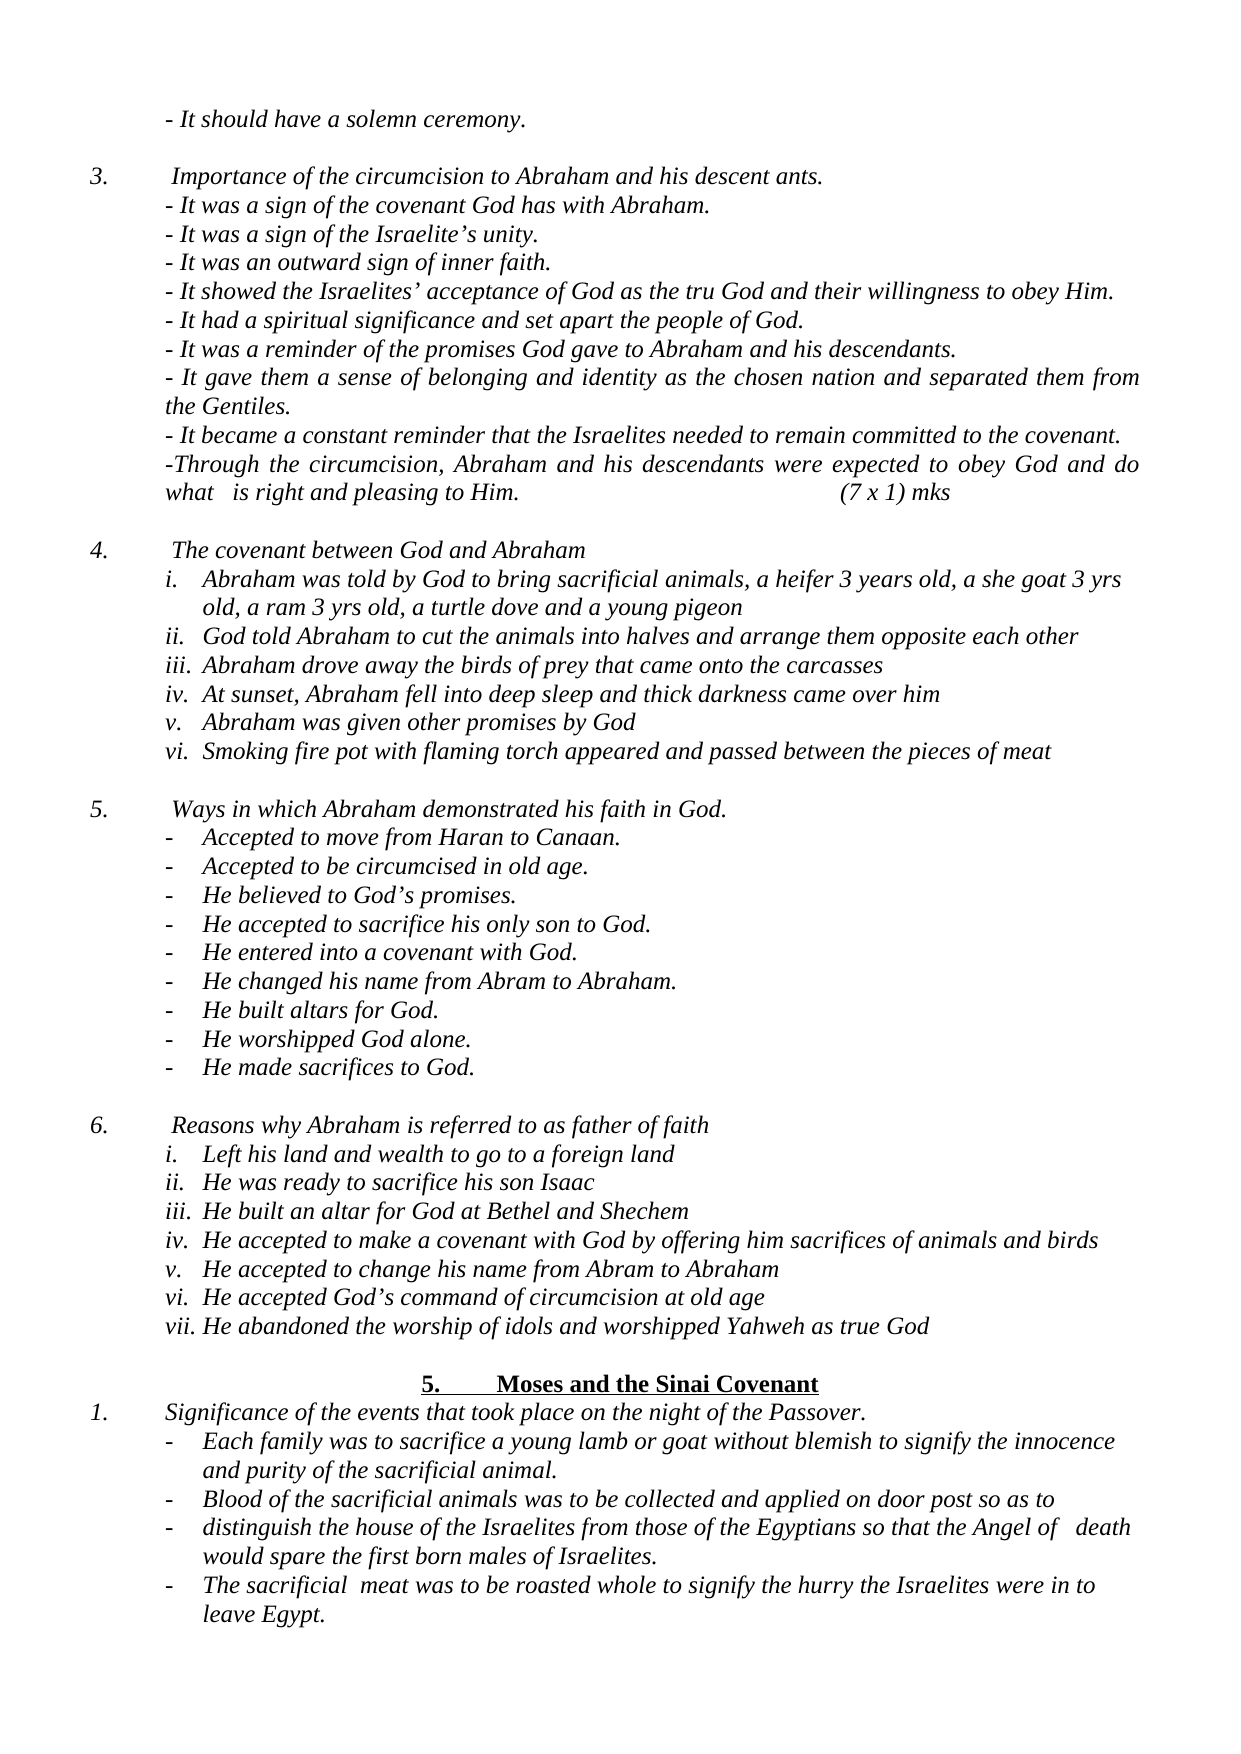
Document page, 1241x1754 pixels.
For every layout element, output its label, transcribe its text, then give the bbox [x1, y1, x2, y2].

text - It gave them a sense of belonging and identity as the chosen nation and separated them from the Gentiles. [90, 362, 1150, 420]
list He built altars for God. [165, 995, 1150, 1024]
text 3. Importance of the circumcision to Abraham and his descent ants. [90, 161, 1150, 190]
list Accepted to move from Haran to Canaan. [165, 822, 1150, 851]
list Accepted to be circumcised in old age. [165, 851, 1150, 880]
text - It was a sign of the Israelite’s unity. [90, 219, 1150, 247]
list Blood of the sacrificial animals was to be collected and applied on door post so as to [165, 1484, 1150, 1512]
list He was ready to sacrifice his son Isaac [165, 1167, 1150, 1196]
text -Through the circumcision, Abraham and his descendants were expected to obey God and do what is right and pleasing to Him. (7 x 1) mks [90, 449, 1150, 506]
list Abraham drove away the birds of prey that came onto the carcasses [165, 650, 1150, 679]
text 6. Reasons why Abraham is referred to as father of faith [90, 1110, 1150, 1139]
list He accepted to make a covenant with God by offering him sacrifices of animals and birds [165, 1225, 1150, 1254]
list He built an altar for God at Bethel and Shechem [165, 1196, 1150, 1225]
list Abraham was given other promises by God [165, 707, 1150, 736]
text - It was a reminder of the promises God gave to Abraham and his descendants. [90, 334, 1150, 362]
text 5. Moses and the Sinai Covenant [90, 1369, 1150, 1397]
text - It was an outward sign of inner faith. [90, 247, 1150, 276]
list He changed his name from Abram to Abraham. [165, 966, 1150, 995]
list At sunset, Abraham fell into deep sleep and thick darkness came over him [165, 679, 1150, 707]
list God told Abraham to cut the animals into halves and arrange them opposite each other [165, 621, 1150, 650]
text - It showed the Israelites’ acceptance of God as the tru God and their willingness to obey Him. [90, 276, 1150, 305]
list He worshipped God alone. [165, 1024, 1150, 1052]
list distinguish the house of the Israelites from those of the Egyptians so that the Angel of death would spare the first born males of Israelites. [165, 1512, 1150, 1570]
list He accepted God’s command of circumcision at old age [165, 1282, 1150, 1311]
list Each family was to sacrifice a young lamb or goat without blemish to signify the innocence and purity of the sacrificial animal. [165, 1426, 1150, 1484]
list Left his land and wealth to go to a foreign land [165, 1139, 1150, 1167]
list He believed to God’s promises. [165, 880, 1150, 909]
list The sacrificial meat was to be roasted whole to signify the hurry the Israelites were in to leave Egypt. [165, 1570, 1150, 1627]
list He entered into a covenant with God. [165, 937, 1150, 966]
text 5. Ways in which Abraham demonstrated his faith in God. [90, 794, 1150, 822]
text 1. Significance of the events that took place on the night of the Passover. [90, 1397, 1150, 1426]
text - It became a constant reminder that the Israelites needed to remain committed to the covenant. [90, 420, 1150, 449]
text - It had a spiritual significance and set apart the people of God. [90, 305, 1150, 334]
list He accepted to sacrifice his only son to God. [165, 909, 1150, 937]
text - It was a sign of the covenant God has with Abraham. [90, 190, 1150, 219]
list Abraham was told by God to bring sacrificial animals, a heifer 3 years old, a she goat 3 yrs old, a ram 3 yrs old, a turtle dove and a young pigeon [165, 564, 1150, 621]
list He accepted to change his name from Abram to Abraham [165, 1254, 1150, 1282]
list Smoking fire pot with flaming torch appeared and passed between the pieces of meat [165, 736, 1150, 765]
list He made sacrifices to God. [165, 1052, 1150, 1081]
text 4. The covenant between God and Abraham [90, 535, 1150, 564]
text - It should have a solemn ceremony. [90, 104, 1150, 132]
list He abandoned the worship of idols and worshipped Yahweh as true God [165, 1311, 1150, 1340]
